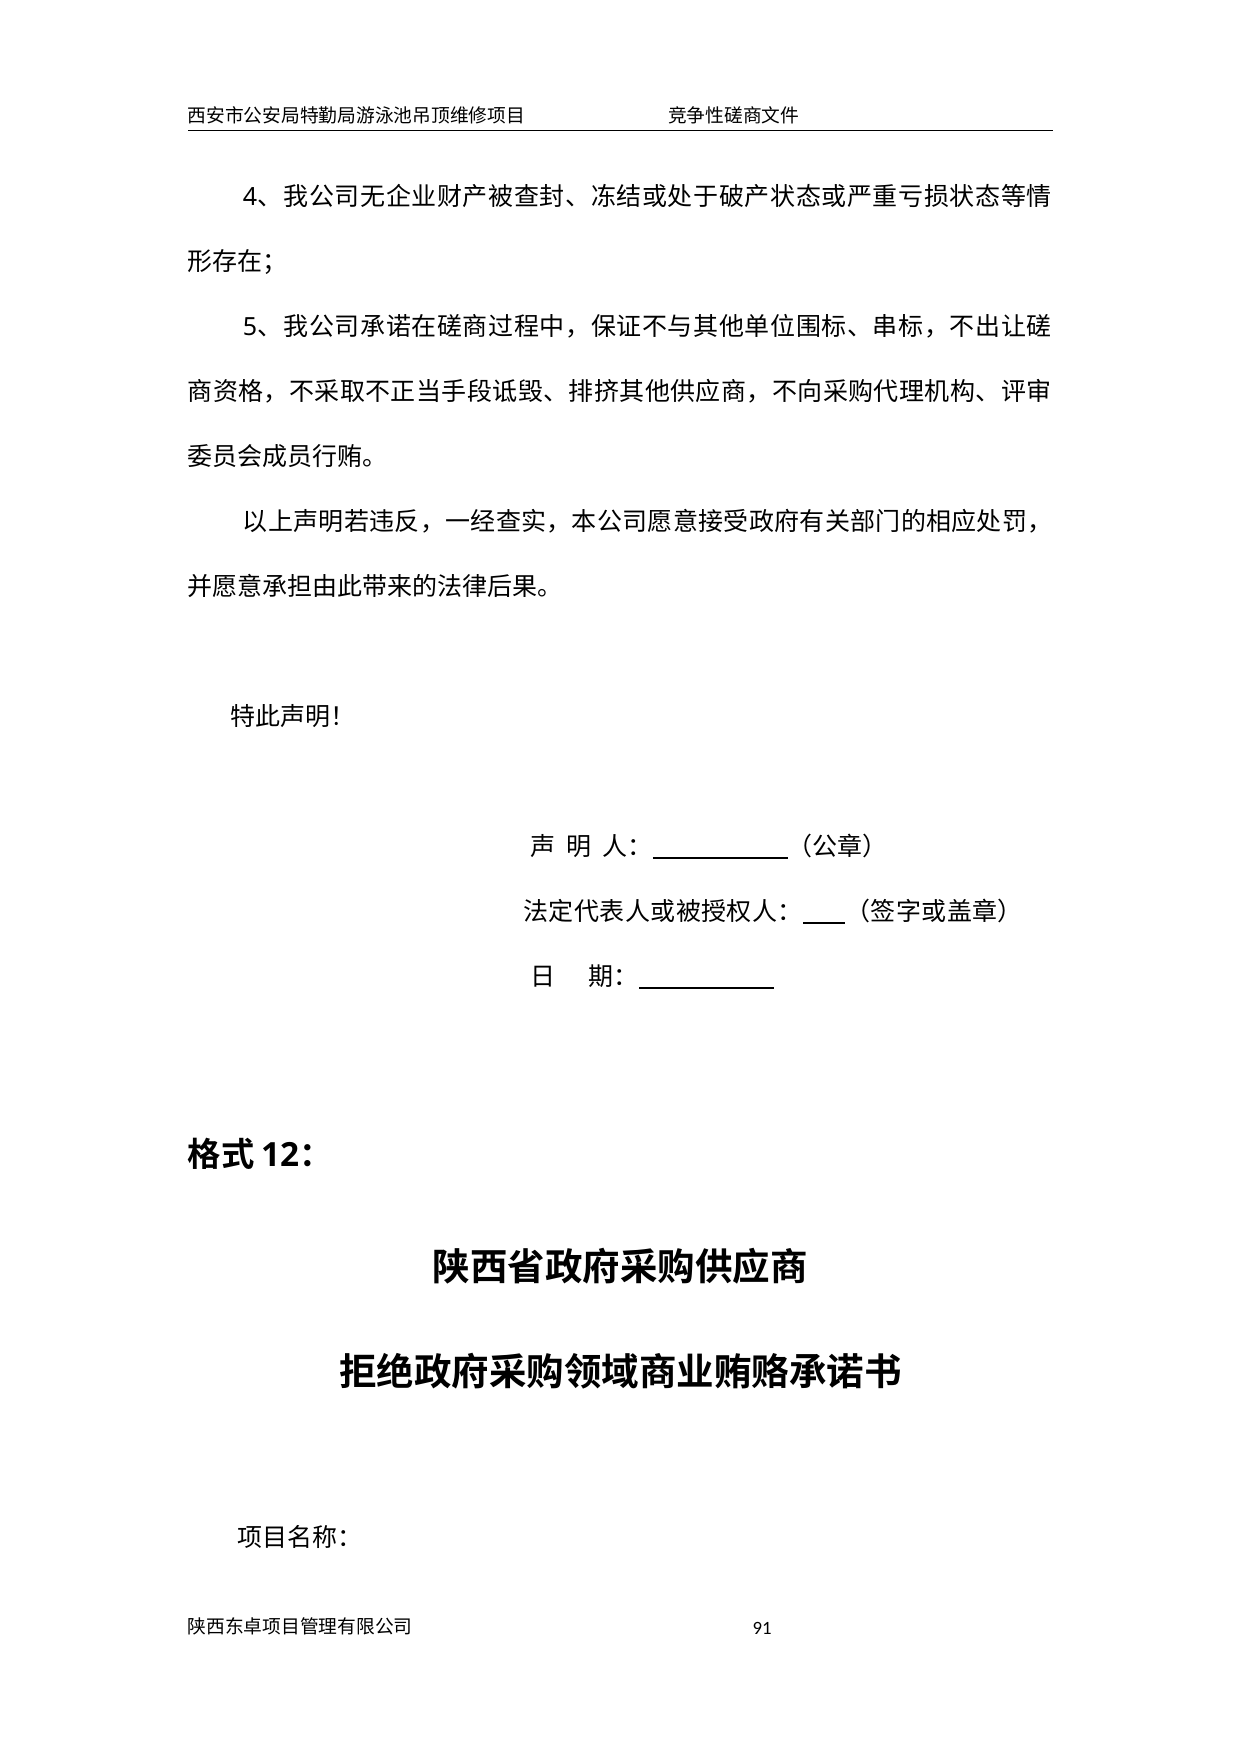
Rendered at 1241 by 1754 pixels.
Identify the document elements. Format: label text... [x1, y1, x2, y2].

text 日 期： [187, 942, 1053, 1007]
text 特此声明！ [187, 682, 1053, 747]
text 拒绝政府采购领域商业贿赂承诺书 [187, 1337, 1053, 1402]
text 5、我公司承诺在磋商过程中，保证不与其他单位围标、串标，不出让磋商资格，不采取不正当手段诋毁、排挤其他供应商，不向采购代理机构、评审委员会成员行贿。 [187, 292, 1053, 487]
text 项目名称： [187, 1503, 1053, 1568]
text 声 明 人： （公章） [187, 812, 1053, 877]
text 陕西省政府采购供应商 [187, 1232, 1053, 1297]
text 4、我公司无企业财产被查封、冻结或处于破产状态或严重亏损状态等情形存在； [187, 162, 1053, 292]
text 格式12： [187, 1120, 1053, 1185]
text 以上声明若违反，一经查实，本公司愿意接受政府有关部门的相应处罚，并愿意承担由此带来的法律后果。 [187, 487, 1053, 617]
text 法定代表人或被授权人： （签字或盖章） [187, 877, 1053, 942]
